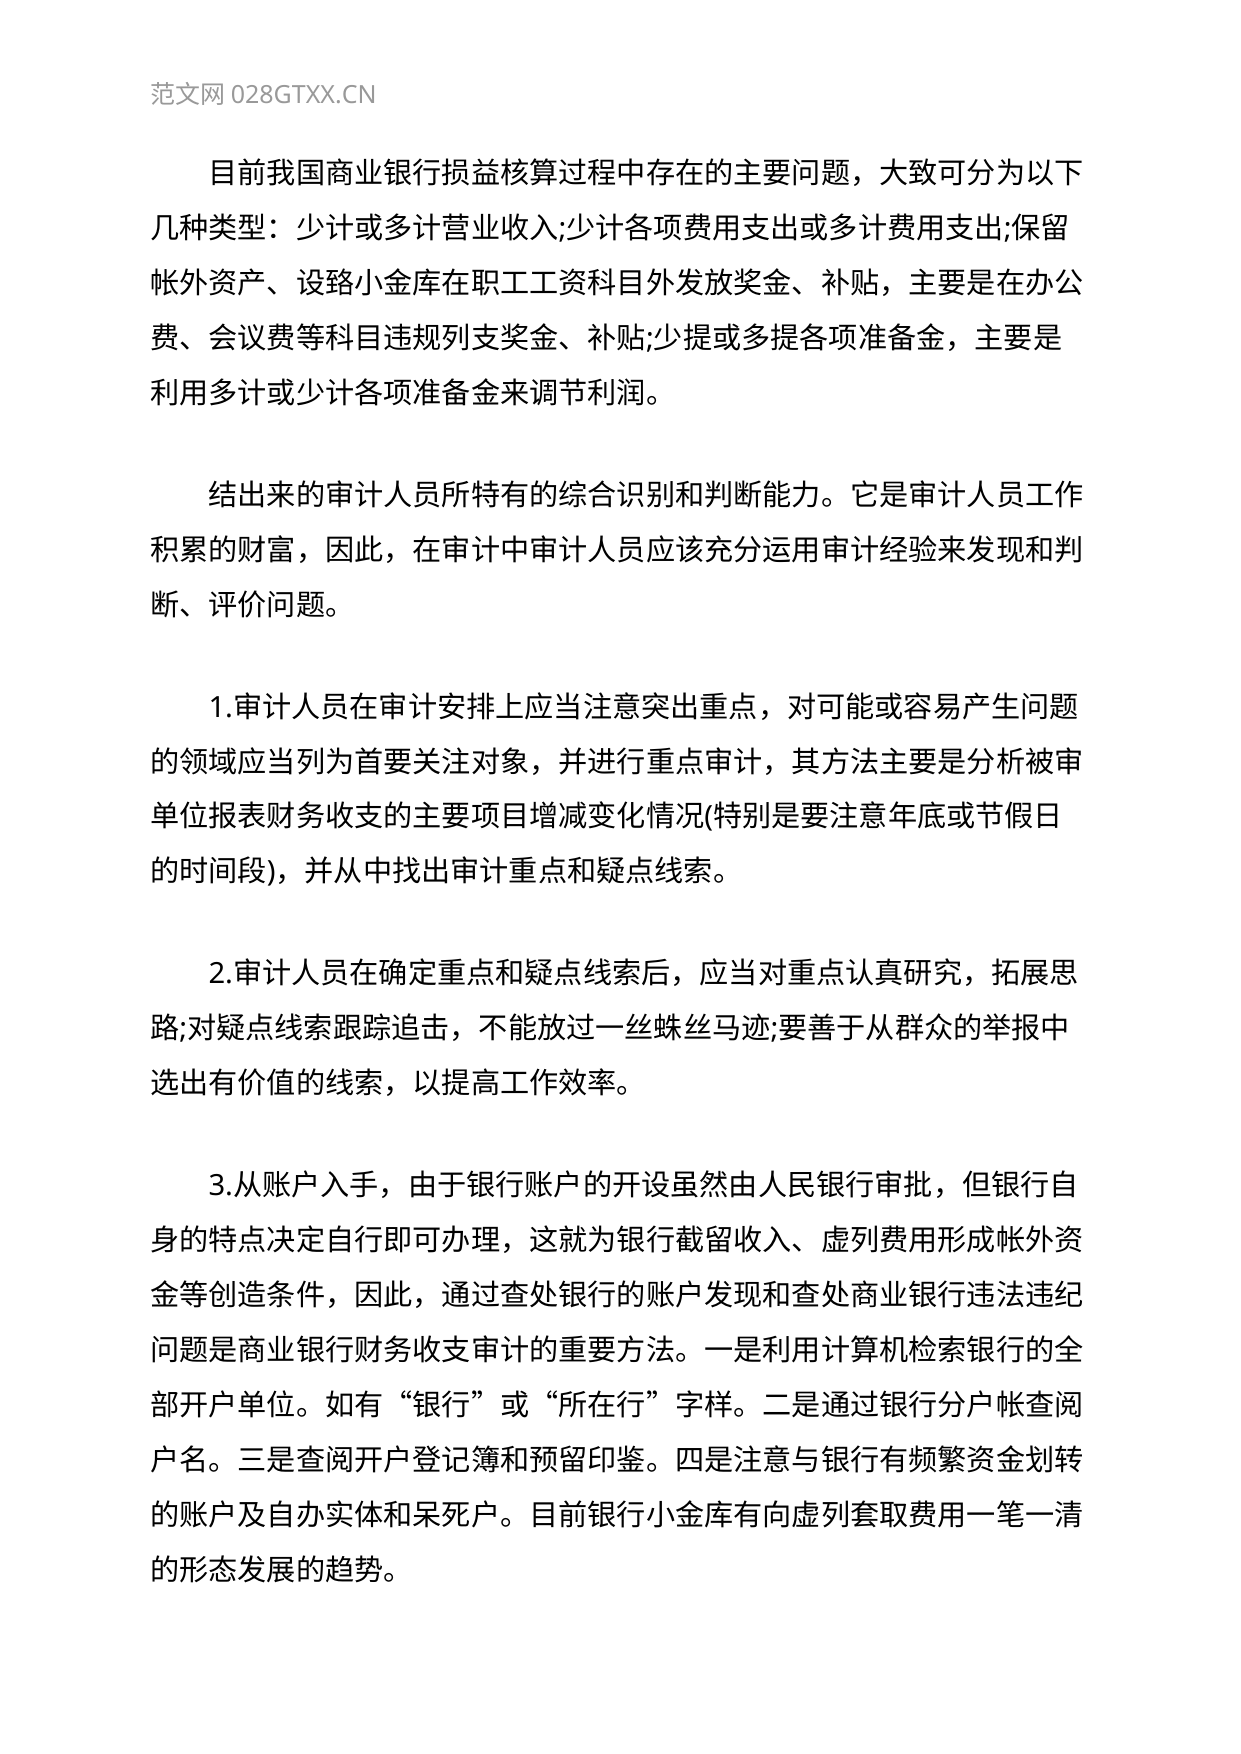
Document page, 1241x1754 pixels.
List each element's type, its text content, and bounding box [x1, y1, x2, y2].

text 3.从账户入手，由于银行账户的开设虽然由人民银行审批，但银行自身的特点决定自行即可办理，这就为银行截留收入、虚列费用形成帐外资金等创造条件，因此，通过查处银行的账户发现和查处商业银行违法违纪问题是商业银行财务收支审计的重要方法。一是利用计算机检索银行的全部开户单位。如有“银行”或“所在行”字样。二是通过银行分户帐查阅户名。三是查阅开户登记簿和预留印鉴。四是注意与银行有频繁资金划转的账户及自办实体和呆死户。目前银行小金库有向虚列套取费用一笔一清的形态发展的趋势。 [150, 1162, 1090, 1588]
text 目前我国商业银行损益核算过程中存在的主要问题，大致可分为以下几种类型：少计或多计营业收入;少计各项费用支出或多计费用支出;保留帐外资产、设臵小金库在职工工资科目外发放奖金、补贴，主要是在办公费、会议费等科目违规列支奖金、补贴;少提或多提各项准备金，主要是利用多计或少计各项准备金来调节利润。 [150, 150, 1090, 412]
text 2.审计人员在确定重点和疑点线索后，应当对重点认真研究，拓展思路;对疑点线索跟踪追击，不能放过一丝蛛丝马迹;要善于从群众的举报中选出有价值的线索，以提高工作效率。 [150, 950, 1090, 1102]
text 结出来的审计人员所特有的综合识别和判断能力。它是审计人员工作积累的财富，因此，在审计中审计人员应该充分运用审计经验来发现和判断、评价问题。 [150, 472, 1090, 624]
text 1.审计人员在审计安排上应当注意突出重点，对可能或容易产生问题的领域应当列为首要关注对象，并进行重点审计，其方法主要是分析被审单位报表财务收支的主要项目增减变化情况(特别是要注意年底或节假日的时间段)，并从中找出审计重点和疑点线索。 [150, 683, 1090, 890]
